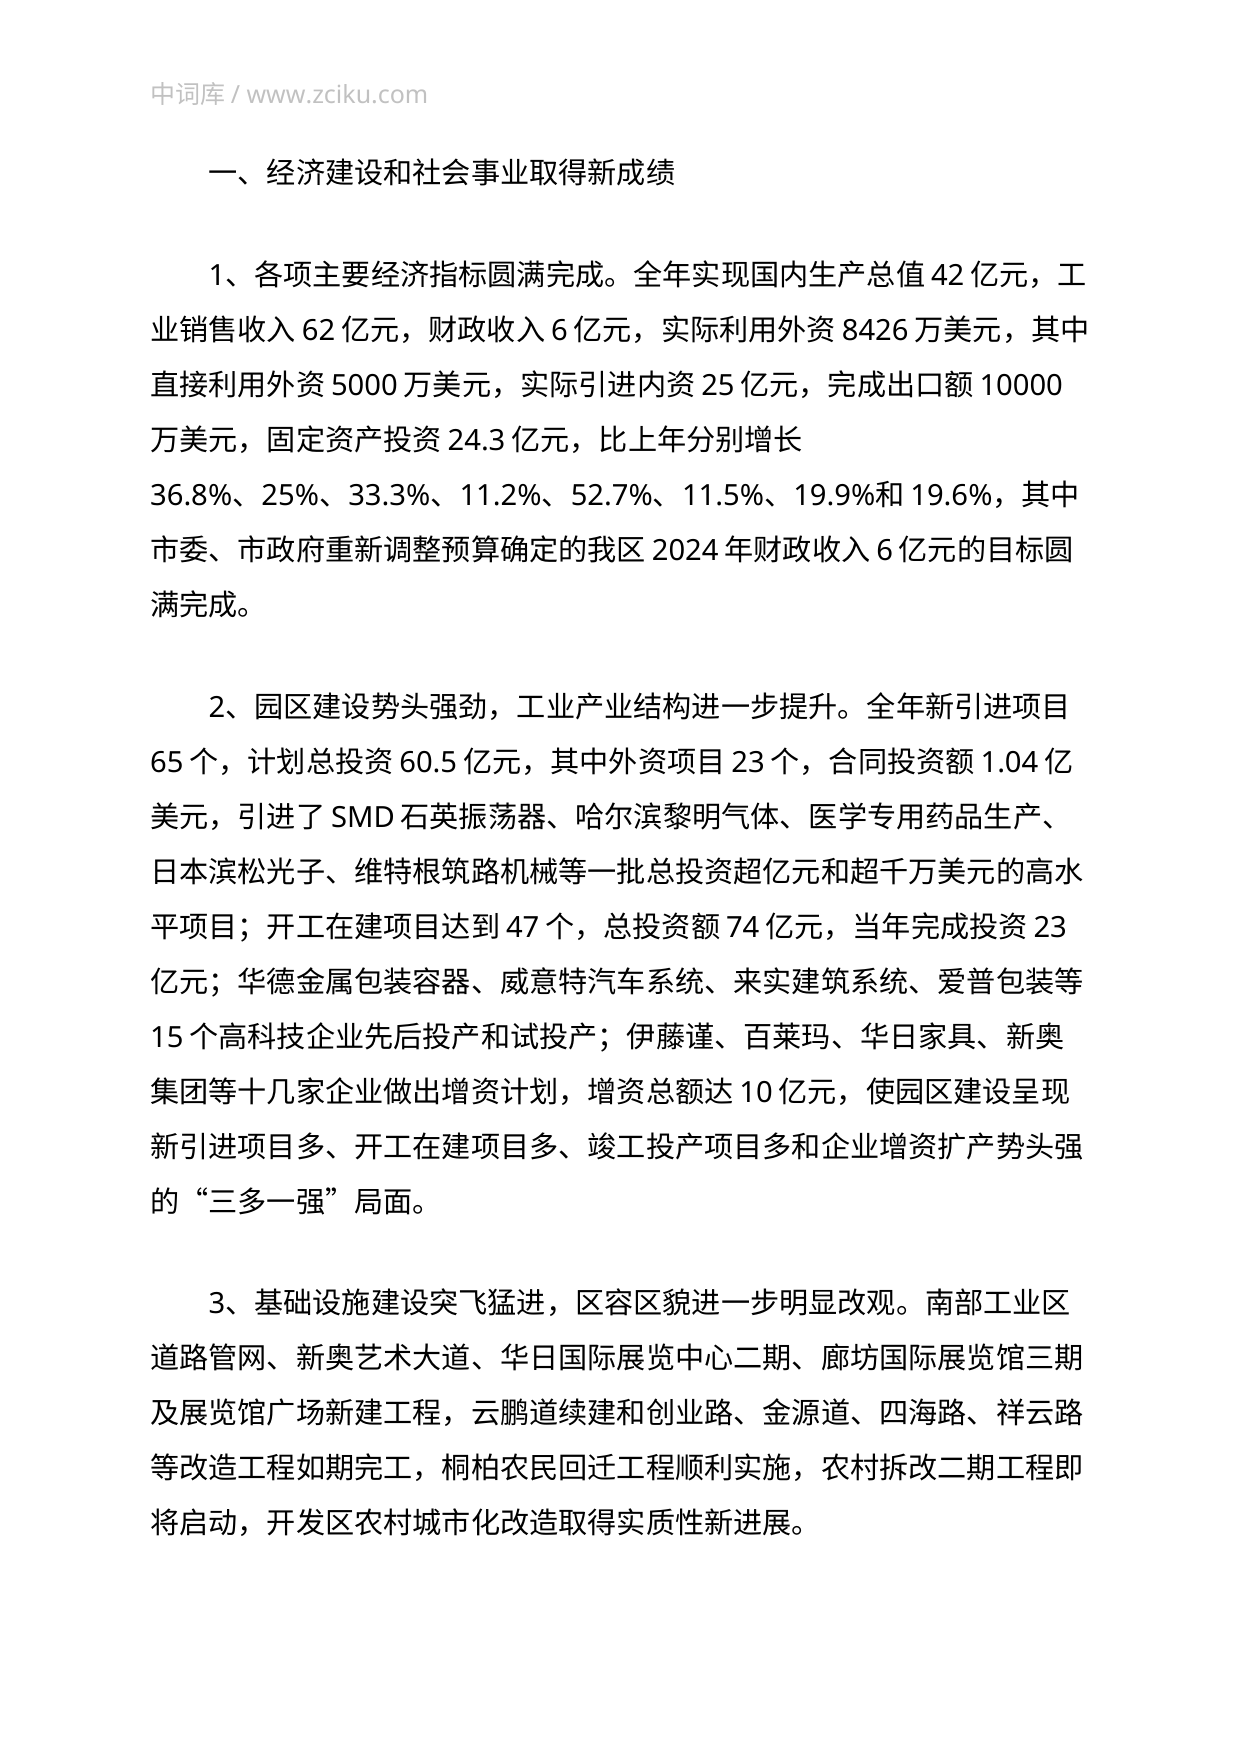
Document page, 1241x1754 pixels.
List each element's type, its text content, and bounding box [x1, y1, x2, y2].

text 3、基础设施建设突飞猛进，区容区貌进一步明显改观。南部工业区道路管网、新奥艺术大道、华日国际展览中心二期、廊坊国际展览馆三期及展览馆广场新建工程，云鹏道续建和创业路、金源道、四海路、祥云路等改造工程如期完工，桐柏农民回迁工程顺利实施，农村拆改二期工程即将启动，开发区农村城市化改造取得实质性新进展。 [150, 1280, 1090, 1542]
text 1、各项主要经济指标圆满完成。全年实现国内生产总值42亿元，工业销售收入62亿元，财政收入6亿元，实际利用外资8426万美元，其中直接利用外资5000万美元，实际引进内资25亿元，完成出口额10000万美元，固定资产投资24.3亿元，比上年分别增长36.8%、25%、33.3%、11.2%、52.7%、11.5%、19.9%和19.6%，其中市委、市政府重新调整预算确定的我区2024年财政收入6亿元的目标圆满完成。 [150, 252, 1090, 624]
text 2、园区建设势头强劲，工业产业结构进一步提升。全年新引进项目65个，计划总投资60.5亿元，其中外资项目23个，合同投资额1.04亿美元，引进了SMD石英振荡器、哈尔滨黎明气体、医学专用药品生产、日本滨松光子、维特根筑路机械等一批总投资超亿元和超千万美元的高水平项目；开工在建项目达到47个，总投资额74亿元，当年完成投资23亿元；华德金属包装容器、威意特汽车系统、来实建筑系统、爱普包装等15个高科技企业先后投产和试投产；伊藤谨、百莱玛、华日家具、新奥集团等十几家企业做出增资计划，增资总额达10亿元，使园区建设呈现新引进项目多、开工在建项目多、竣工投产项目多和企业增资扩产势头强的“三多一强”局面。 [150, 683, 1090, 1221]
text 一、经济建设和社会事业取得新成绩 [150, 150, 1090, 192]
